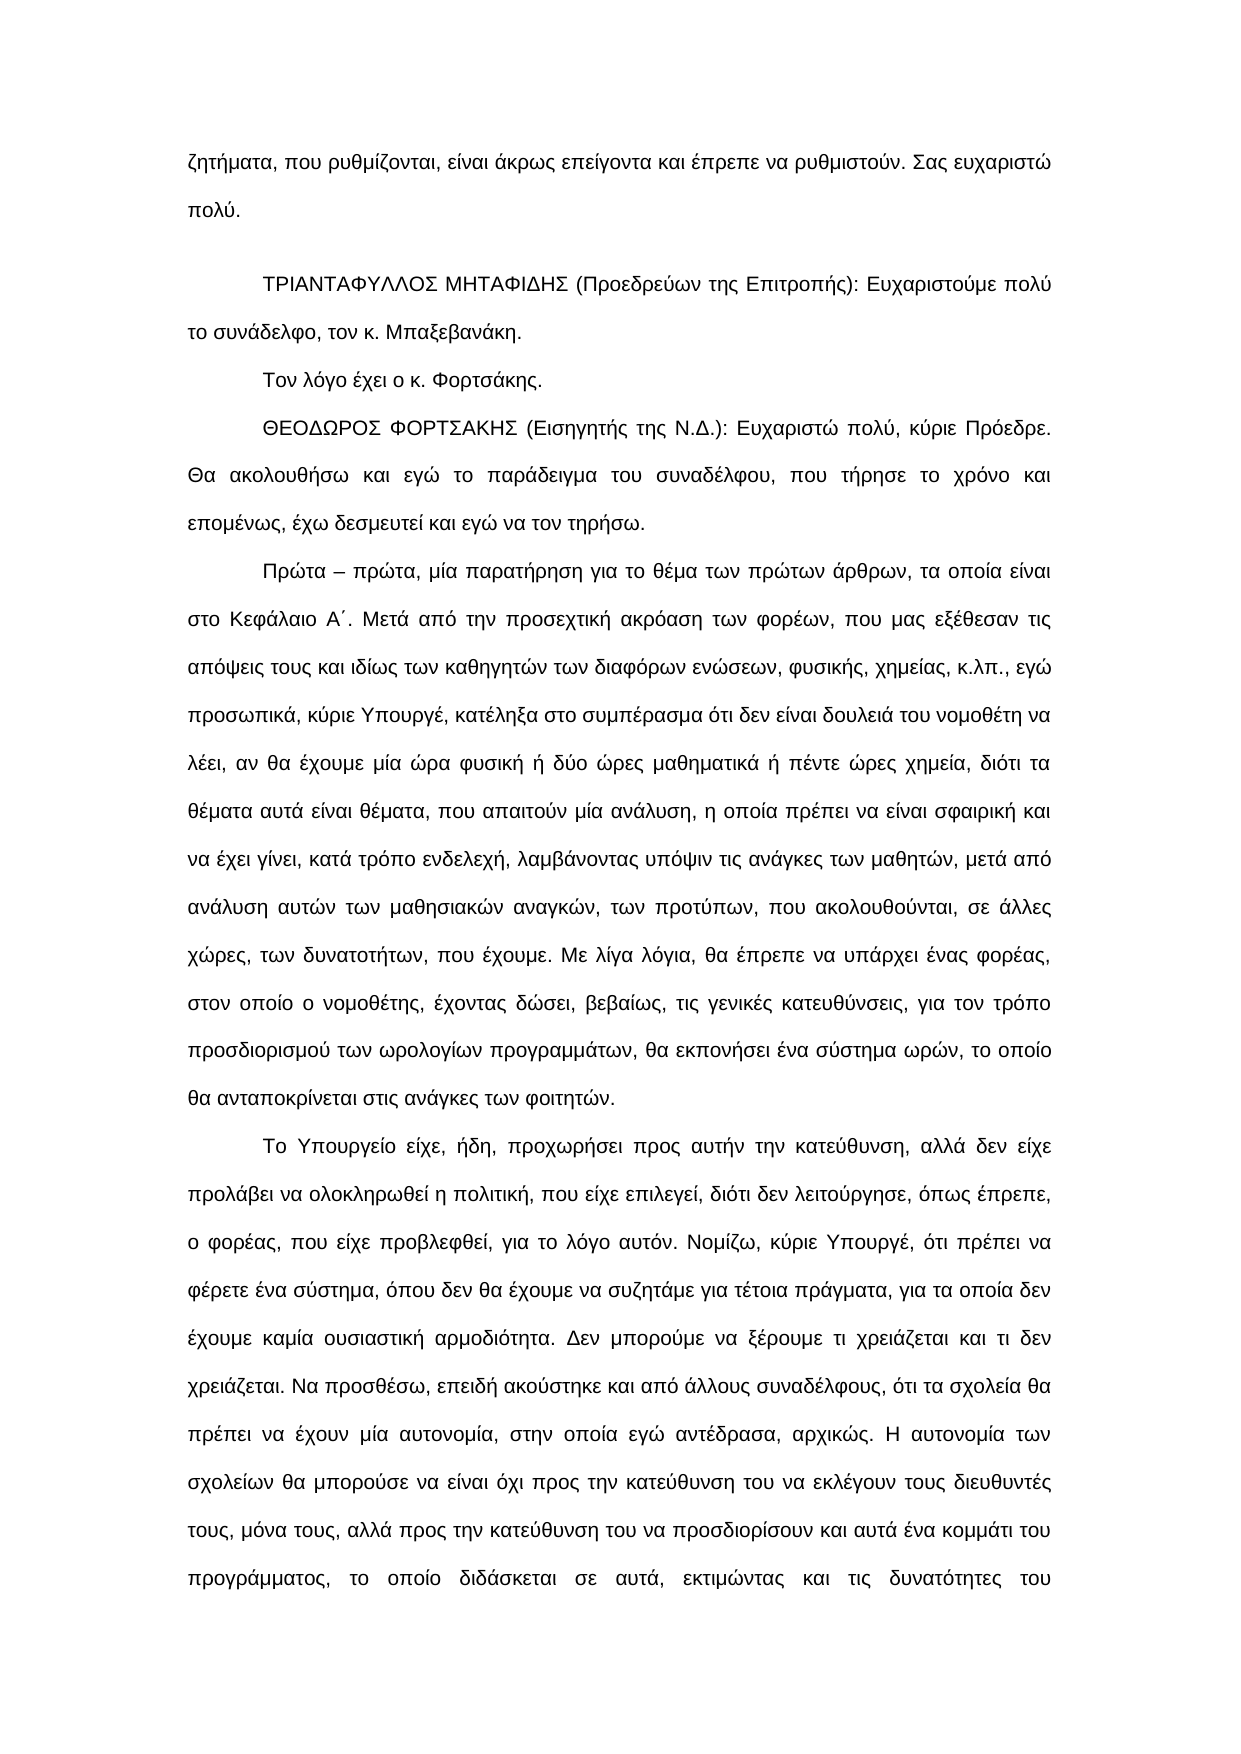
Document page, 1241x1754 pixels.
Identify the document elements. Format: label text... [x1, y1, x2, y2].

text ΤΡΙΑΝΤΑΦΥΛΛΟΣ ΜΗΤΑΦΙΔΗΣ (Προεδρεύων της Επιτροπής): Ευχαριστούμε πολύ το συνάδελφο, τον κ. Μπαξεβανάκη. [187, 272, 1053, 343]
text Τον λόγο έχει ο κ. Φορτσάκης. [187, 367, 1053, 391]
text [187, 1134, 1053, 1589]
text ΘΕΟΔΩΡΟΣ ΦΟΡΤΣΑΚΗΣ (Εισηγητής της Ν.Δ.): Ευχαριστώ πολύ, κύριε Πρόεδρε. Θα ακολουθήσω και εγώ το παράδειγμα του συναδέλφου, που τήρησε το χρόνο και επομένως, έχω δεσμευτεί και εγώ να τον τηρήσω. [187, 415, 1053, 535]
text Πρώτα – πρώτα, μία παρατήρηση για το θέμα των πρώτων άρθρων, τα οποία είναι στο Κεφάλαιο Α΄. Μετά από την προσεχτική ακρόαση των φορέων, που μας εξέθεσαν τις απόψεις τους και ιδίως των καθηγητών των διαφόρων ενώσεων, φυσικής, χημείας, κ.λπ., εγώ προσωπικά, κύριε Υπουργέ, κατέληξα στο συμπέρασμα ότι δεν είναι δουλειά του νομοθέτη να λέει, αν θα έχουμε μία ώρα φυσική ή δύο ώρες μαθηματικά ή πέντε ώρες χημεία, διότι τα θέματα αυτά είναι θέματα, που απαιτούν μία ανάλυση, η οποία πρέπει να είναι σφαιρική και να έχει γίνει, κατά τρόπο ενδελεχή, λαμβάνοντας υπόψιν τις ανάγκες των μαθητών, μετά από ανάλυση αυτών των μαθησιακών αναγκών, των προτύπων, που ακολουθούνται, σε άλλες χώρες, των δυνατοτήτων, που έχουμε. Με λίγα λόγια, θα έπρεπε να υπάρχει ένας φορέας, στον οποίο ο νομοθέτης, έχοντας δώσει, βεβαίως, τις γενικές κατευθύνσεις, για τον τρόπο προσδιορισμού των ωρολογίων προγραμμάτων, θα εκπονήσει ένα σύστημα ωρών, το οποίο θα ανταποκρίνεται στις ανάγκες των φοιτητών. [187, 559, 1053, 1110]
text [187, 150, 1053, 222]
